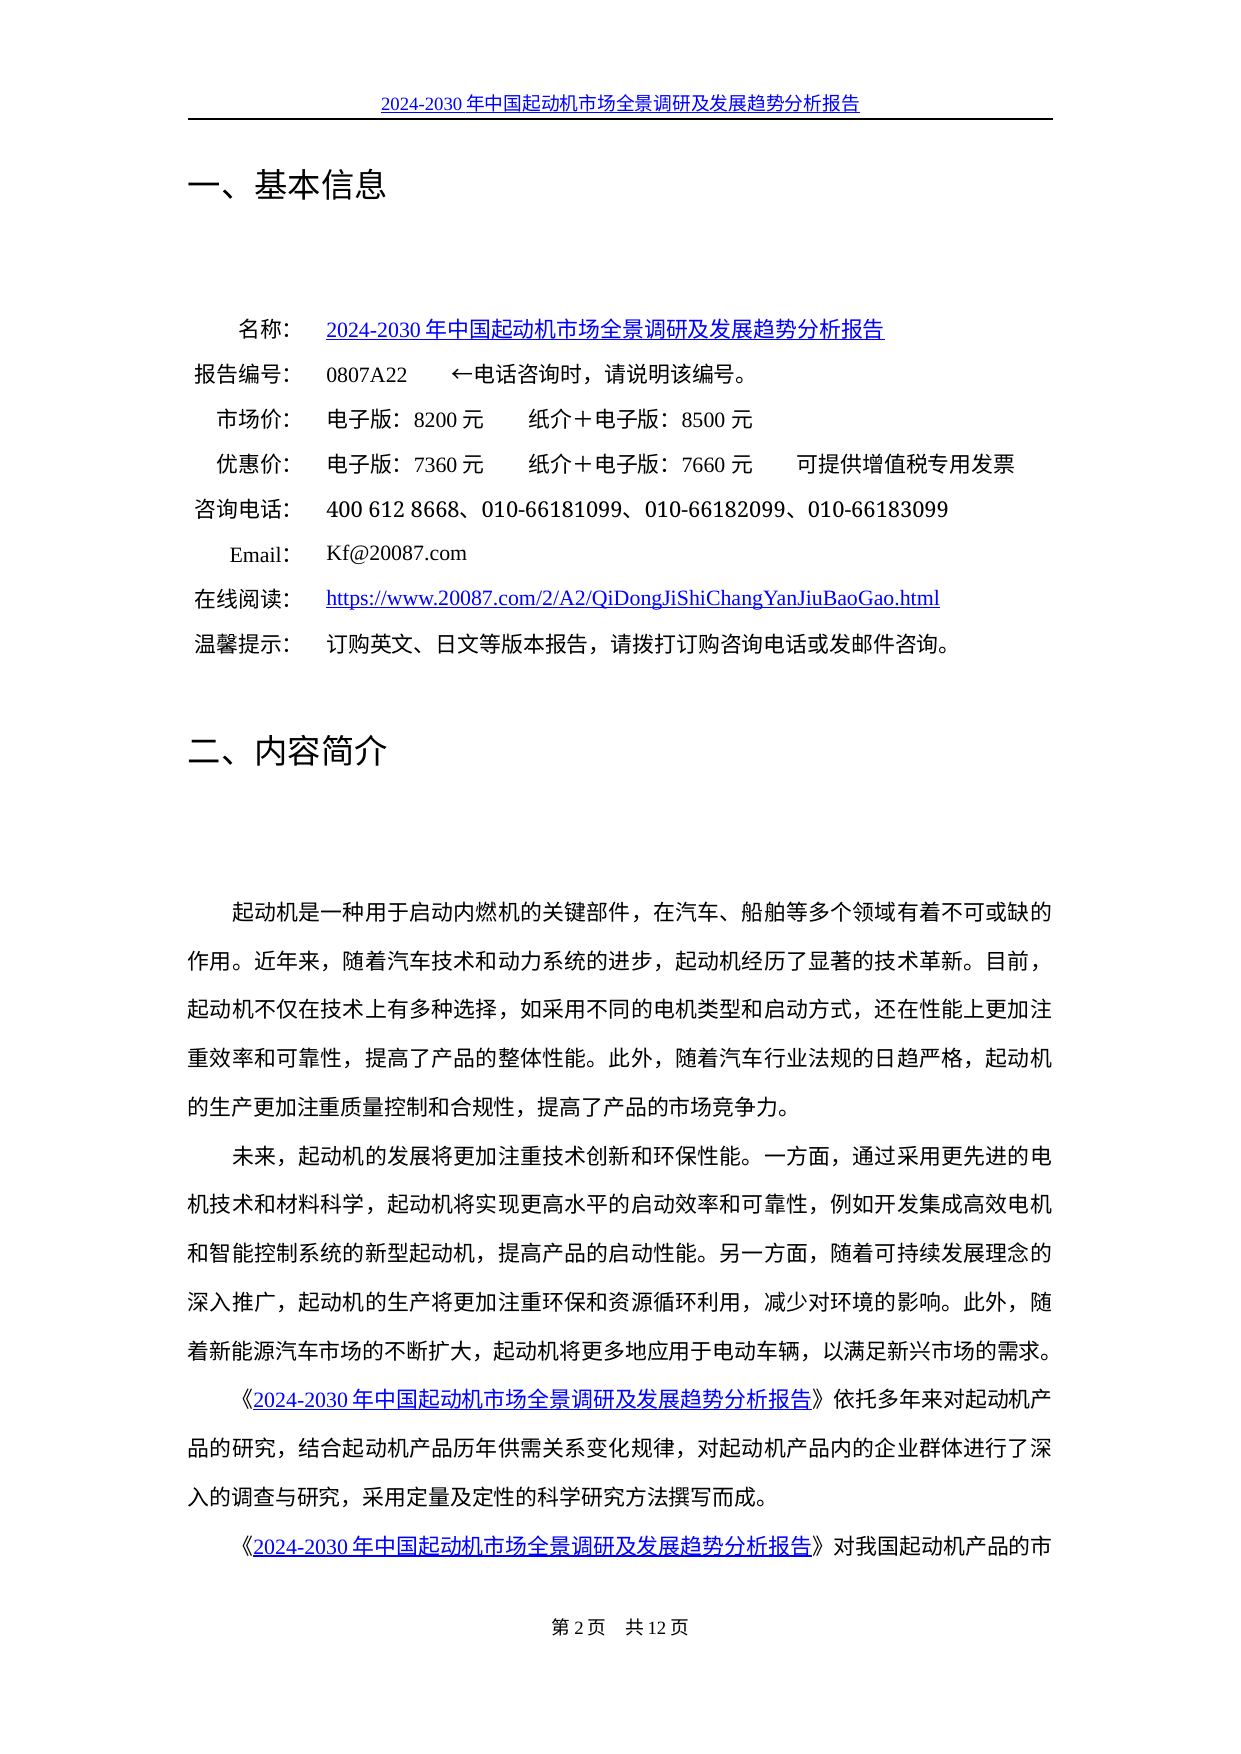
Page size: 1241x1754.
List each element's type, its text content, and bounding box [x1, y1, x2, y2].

table_header 2024-2030年中国起动机市场全景调研及发展趋势分析报告 [315, 312, 1073, 357]
table_cell 温馨提示： [167, 627, 315, 672]
table_cell 订购英文、日文等版本报告，请拨打订购咨询电话或发邮件咨询。 [315, 627, 1073, 672]
table_cell 市场价： [167, 402, 315, 447]
title 一、基本信息 [187, 150, 1053, 215]
table_header 名称： [167, 312, 315, 357]
table_cell 电子版：8200 元 纸介＋电子版：8500 元 [315, 402, 1073, 447]
title 二、内容简介 [187, 717, 1053, 782]
table_cell 咨询电话： [167, 492, 315, 537]
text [187, 894, 1053, 1561]
table_cell Kf@20087.com [315, 537, 1073, 582]
table_cell [315, 582, 1073, 627]
table_cell 电子版：7360 元 纸介＋电子版：7660 元 可提供增值税专用发票 [315, 447, 1073, 492]
table_cell 0807A22 ←电话咨询时，请说明该编号。 [315, 357, 1073, 402]
table_cell 报告编号： [167, 357, 315, 402]
table_cell 在线阅读： [167, 582, 315, 627]
table_cell 400 612 8668、010-66181099、010-66182099、010-66183099 [315, 492, 1073, 537]
table_cell 优惠价： [167, 447, 315, 492]
table_cell Email： [167, 537, 315, 582]
